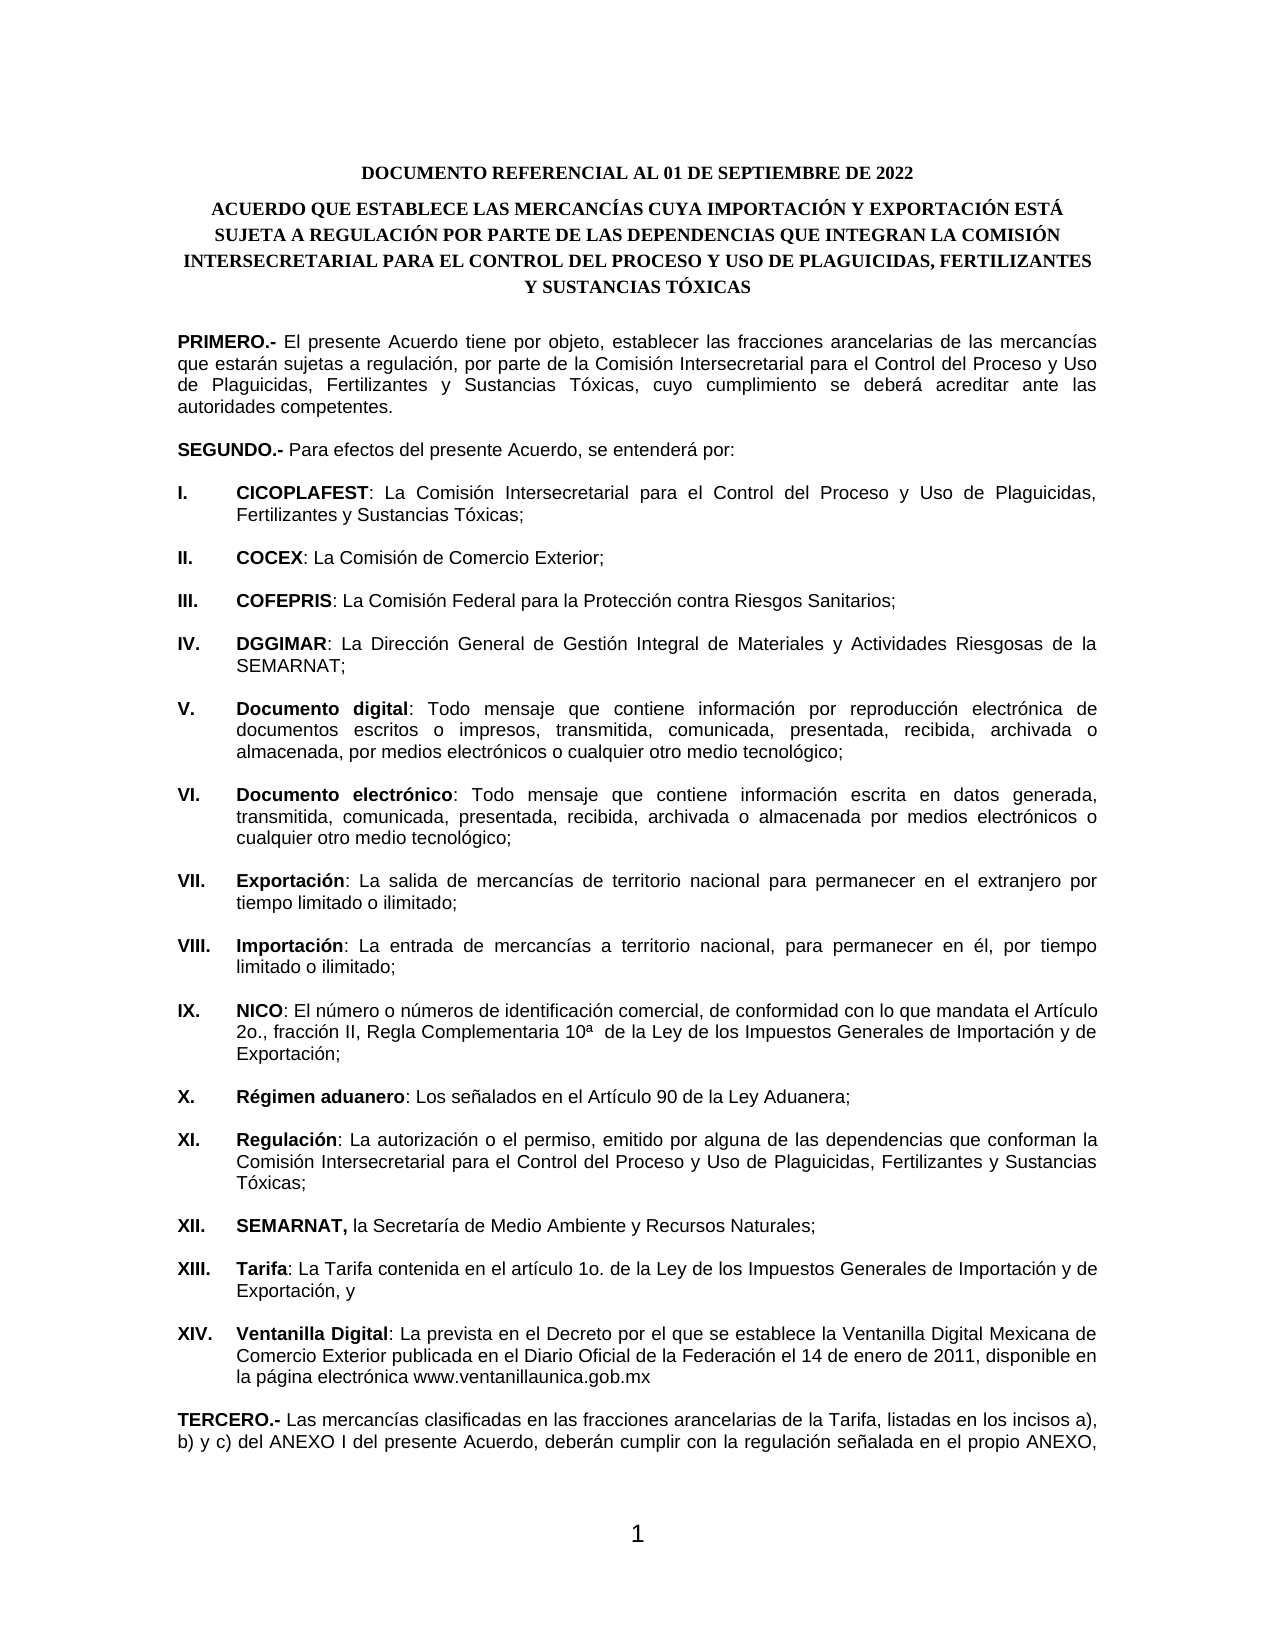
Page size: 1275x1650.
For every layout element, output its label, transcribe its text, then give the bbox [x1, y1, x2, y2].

text DOCUMENTO REFERENCIAL AL 01 DE SEPTIEMBRE DE 2022 [177, 158, 1098, 184]
text VI. Documento electrónico: Todo mensaje que contiene información escrita en datos generada, transmitida, comunicada, presentada, recibida, archivada o almacenada por medios electrónicos o cualquier otro medio tecnológico; [177, 784, 1098, 848]
text XIII. Tarifa: La Tarifa contenida en el artículo 1o. de la Ley de los Impuestos Generales de Importación y de Exportación, y [177, 1258, 1098, 1301]
text VIII. Importación: La entrada de mercancías a territorio nacional, para permanecer en él, por tiempo limitado o ilimitado; [177, 935, 1098, 978]
text XII. SEMARNAT, la Secretaría de Medio Ambiente y Recursos Naturales; [177, 1215, 1098, 1237]
text IX. NICO: El número o números de identificación comercial, de conformidad con lo que mandata el Artículo 2o., fracción II, Regla Complementaria 10ª de la Ley de los Impuestos Generales de Importación y de Exportación; [177, 999, 1098, 1064]
list CICOPLAFEST: La Comisión Intersecretarial para el Control del Proceso y Uso de Plaguicidas, Fertilizantes y Sustancias Tóxicas; [177, 482, 1098, 525]
text II. COCEX: La Comisión de Comercio Exterior; [177, 547, 1098, 568]
text XI. Regulación: La autorización o el permiso, emitido por alguna de las dependencias que conforman la Comisión Intersecretarial para el Control del Proceso y Uso de Plaguicidas, Fertilizantes y Sustancias Tóxicas; [177, 1129, 1098, 1193]
text PRIMERO.- El presente Acuerdo tiene por objeto, establecer las fracciones arancelarias de las mercancías que estarán sujetas a regulación, por parte de la Comisión Intersecretarial para el Control del Proceso y Uso de Plaguicidas, Fertilizantes y Sustancias Tóxicas, cuyo cumplimiento se deberá acreditar ante las autoridades competentes. [177, 331, 1098, 417]
text III. COFEPRIS: La Comisión Federal para la Protección contra Riesgos Sanitarios; [177, 590, 1098, 611]
text XIV. Ventanilla Digital: La prevista en el Decreto por el que se establece la Ventanilla Digital Mexicana de Comercio Exterior publicada en el Diario Oficial de la Federación el 14 de enero de 2011, disponible en la página electrónica www.ventanillaunica.gob.mx [177, 1323, 1098, 1388]
text IV. DGGIMAR: La Dirección General de Gestión Integral de Materiales y Actividades Riesgosas de la SEMARNAT; [177, 633, 1098, 676]
text VII. Exportación: La salida de mercancías de territorio nacional para permanecer en el extranjero por tiempo limitado o ilimitado; [177, 870, 1098, 913]
text V. Documento digital: Todo mensaje que contiene información por reproducción electrónica de documentos escritos o impresos, transmitida, comunicada, presentada, recibida, archivada o almacenada, por medios electrónicos o cualquier otro medio tecnológico; [177, 698, 1098, 762]
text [177, 1409, 1098, 1452]
text SEGUNDO.- Para efectos del presente Acuerdo, se entenderá por: [177, 439, 1098, 460]
text X. Régimen aduanero: Los señalados en el Artículo 90 de la Ley Aduanera; [177, 1086, 1098, 1107]
subtitle ACUERDO QUE ESTABLECE LAS MERCANCÍAS CUYA IMPORTACIÓN Y EXPORTACIÓN ESTÁ SUJETA A REGULACIÓN POR PARTE DE LAS DEPENDENCIAS QUE INTEGRAN LA COMISIÓN INTERSECRETARIAL PARA EL CONTROL DEL PROCESO Y USO DE PLAGUICIDAS, FERTILIZANTES Y SUSTANCIAS TÓXICAS [177, 195, 1098, 299]
